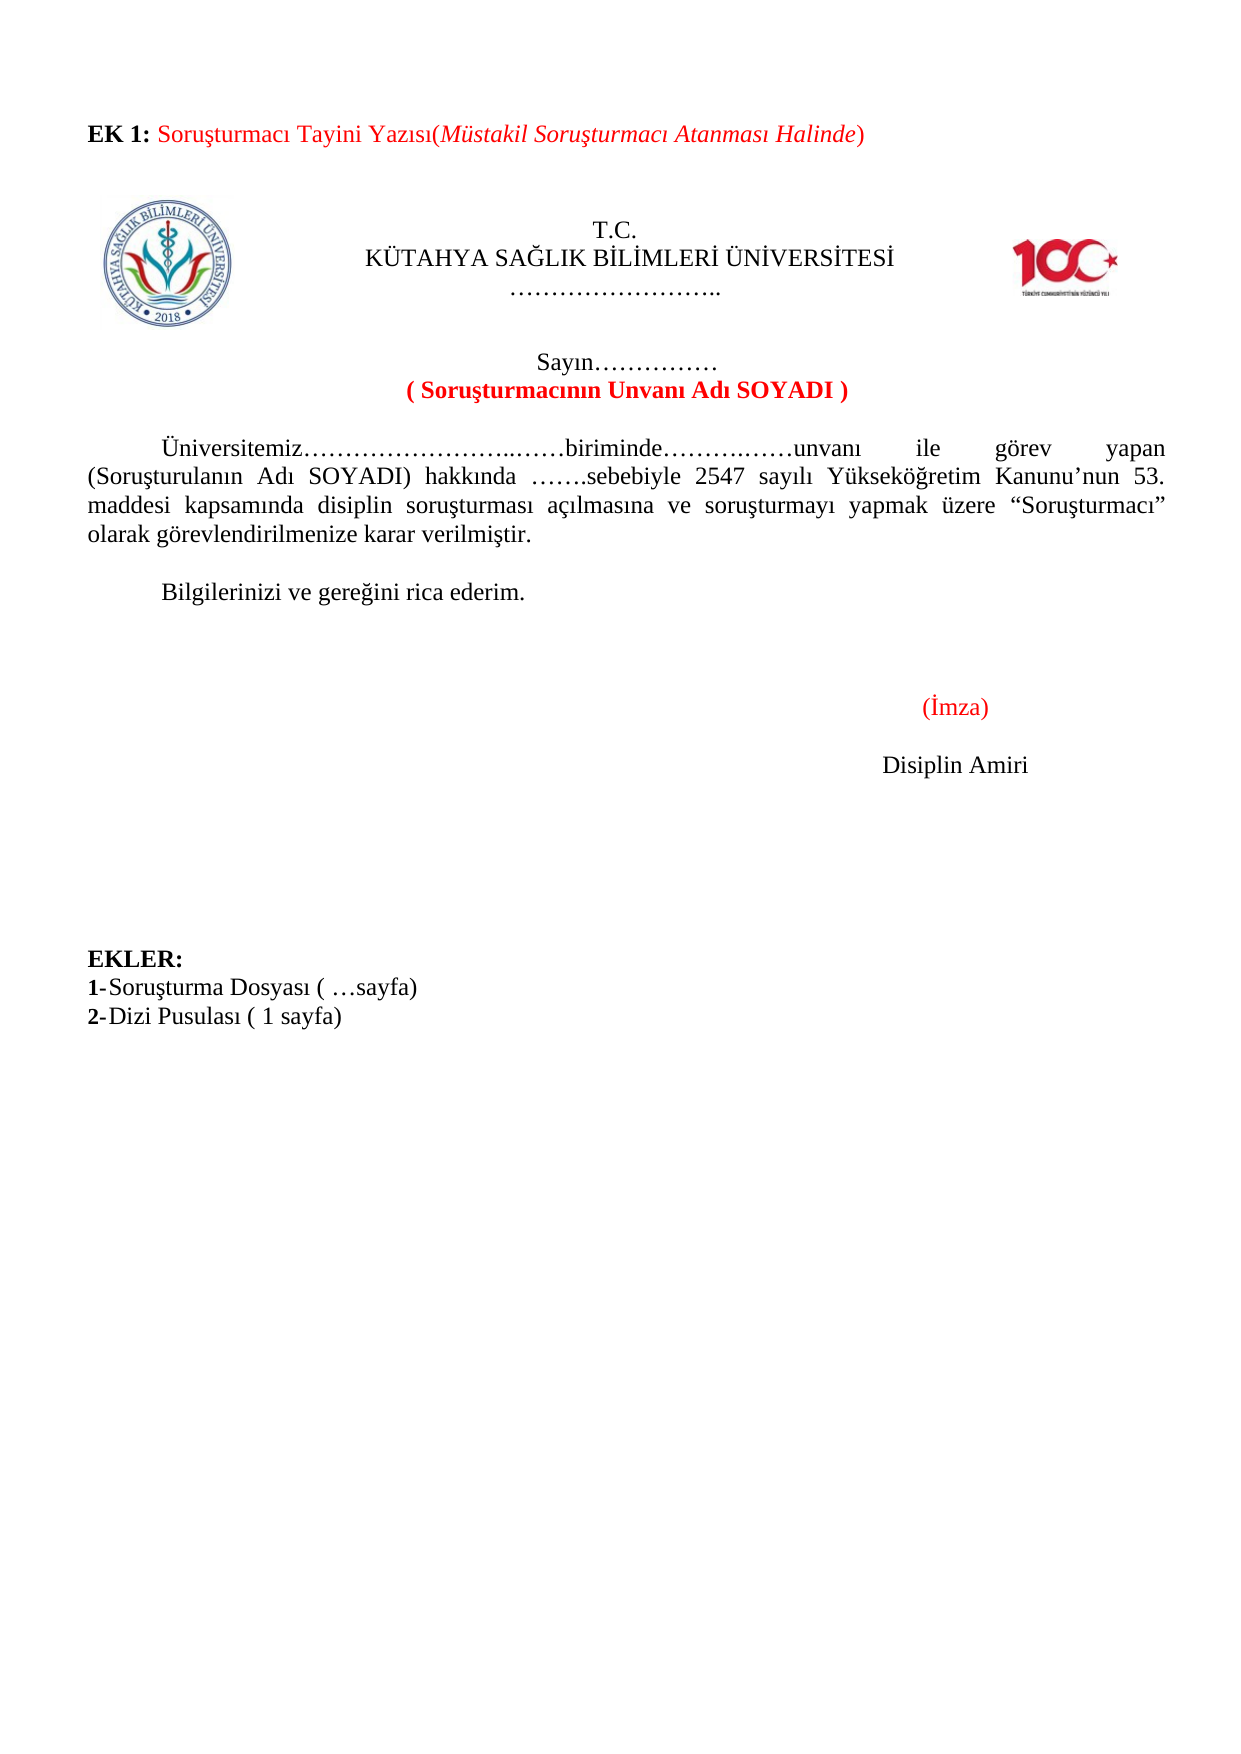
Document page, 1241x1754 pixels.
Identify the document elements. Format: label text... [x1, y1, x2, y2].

text (İmza) Disiplin Amiri [882, 692, 1030, 778]
subtitle EKLER: [87, 945, 1178, 973]
list Soruşturma Dosyası ( …sayfa) [87, 973, 1178, 1001]
picture [1012, 239, 1118, 296]
text Sayın…………… [90, 347, 1164, 376]
text Bilgilerinizi ve gereğini rica ederim. [161, 577, 1178, 606]
list Dizi Pusulası ( 1 sayfa) [87, 1001, 1178, 1030]
subtitle ( Soruşturmacının Unvanı Adı SOYADI ) [90, 376, 1164, 404]
text Üniversitemiz……………………..……biriminde……….……unvanı ile görev yapan (Soruşturulanın Adı SOYADI) hakkında …….sebebiyle 2547 sayılı Yükseköğretim Kanunu’nun 53. maddesi kapsamında disiplin soruşturması açılmasına ve soruşturmayı yapmak üzere “Soruşturmacı” olarak görevlendirilmenize karar verilmiştir. [87, 433, 1166, 548]
picture [100, 195, 235, 330]
